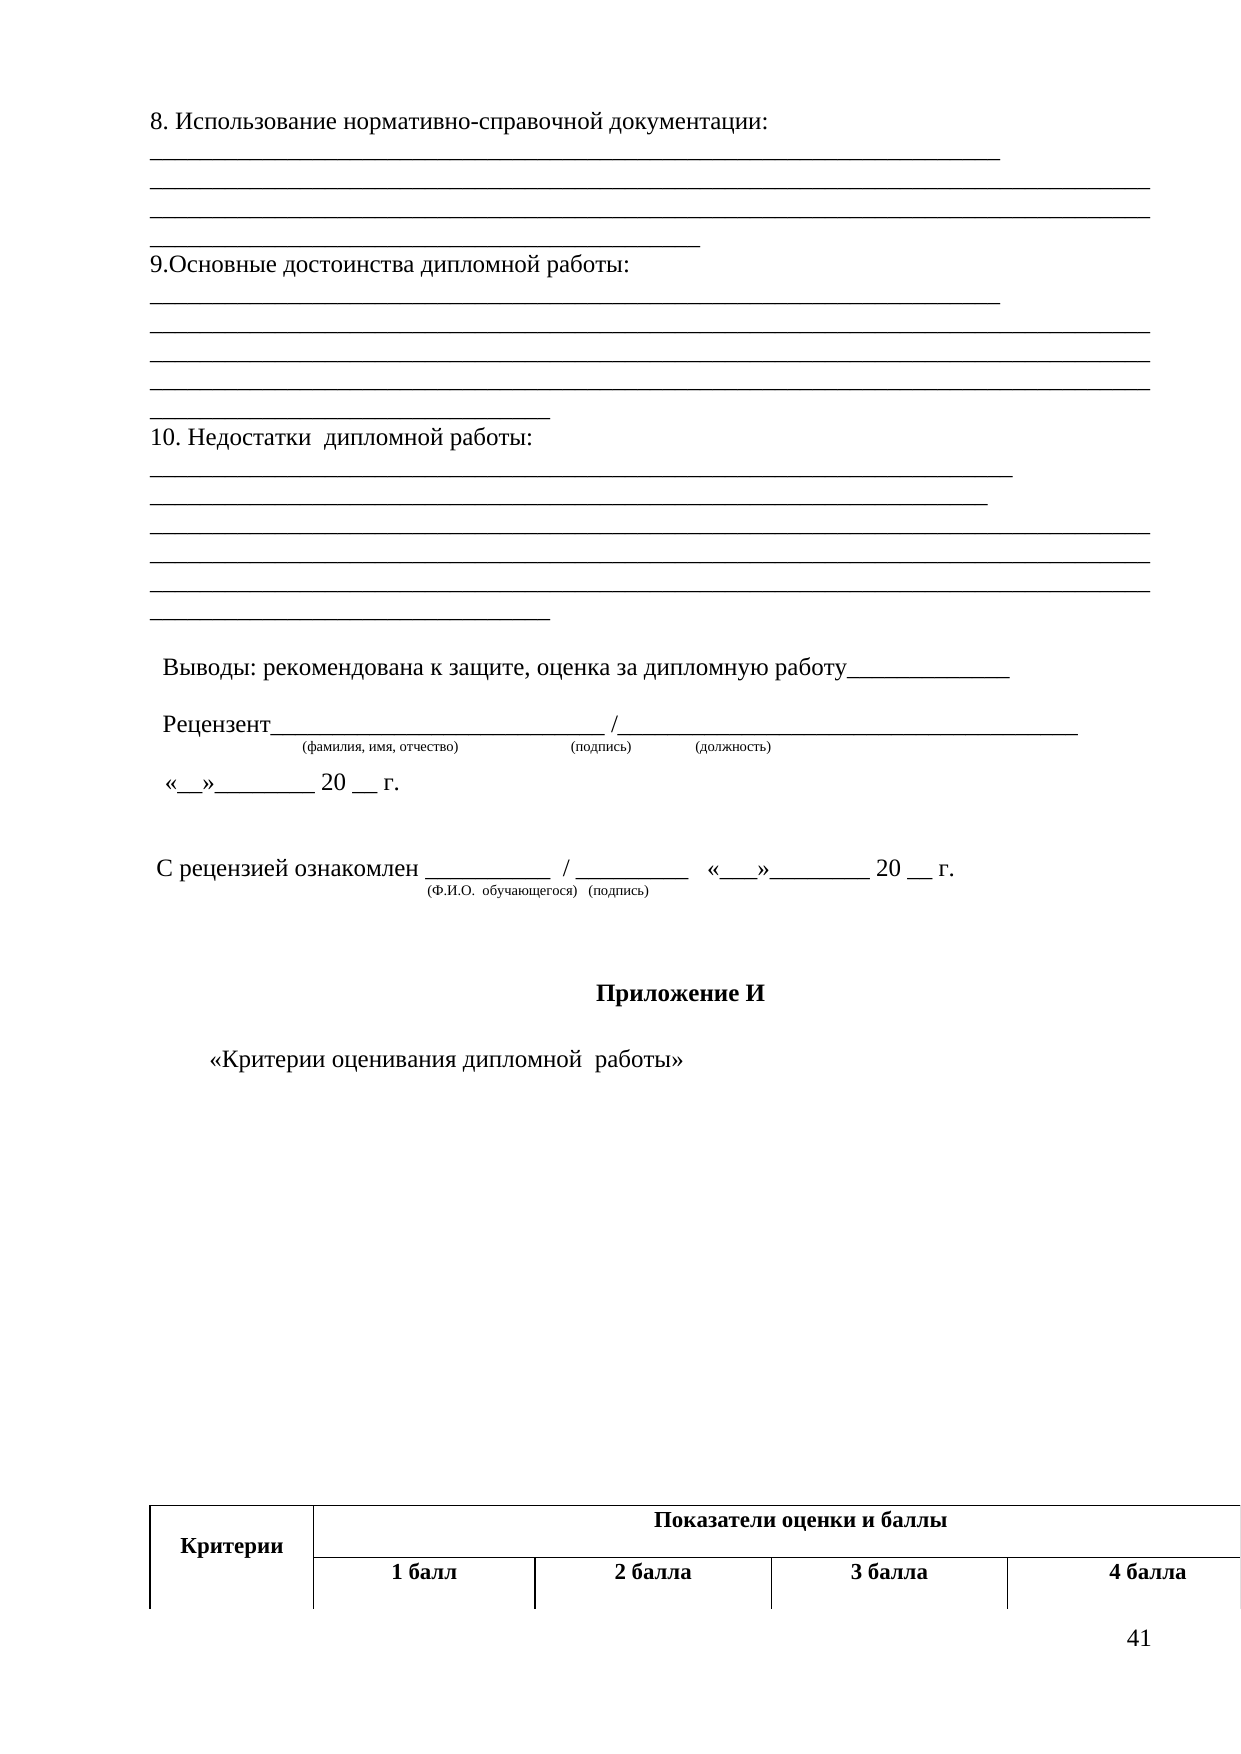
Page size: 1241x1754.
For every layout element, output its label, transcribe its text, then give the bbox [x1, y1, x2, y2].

text С рецензией ознакомлен __________ / _________ «___»________ 20 __ г. [150, 853, 1152, 882]
text Приложение И [209, 978, 1152, 1007]
text Выводы: рекомендована к защите, оценка за дипломную работу_____________ [162, 652, 1152, 681]
text ________________________________________________________________________________________________________________________________________________________________________________________________________________________________________________________________________________ [150, 307, 1152, 422]
text Рецензент / [162, 709, 1152, 738]
text (Ф.И.О. обучающегося) (подпись) [164, 882, 1152, 911]
table_header Критерии [151, 1506, 313, 1609]
text 8. Использование нормативно-справочной документации: ____________________________________________________________________ ____________________________________________________________________________________________________________________________________________________________________________________________________________ [150, 106, 1152, 249]
text «Критерии оценивания дипломной работы» [209, 1044, 1152, 1073]
table_cell 2 балла [536, 1558, 771, 1609]
text 10. Недостатки дипломной работы: _____________________________________________________________________ ___________________________________________________________________ ________________________________________________________________________________________________________________________________________________________________________________________________________________________________________________________________________________ [150, 422, 1152, 623]
text «__»________ 20 __ г. [164, 767, 1152, 796]
table_cell 3 балла [772, 1558, 1007, 1609]
text (фамилия, имя, отчество) (подпись) (должность) [164, 738, 1152, 767]
table_cell 4 балла [1008, 1558, 1240, 1609]
table_header Показатели оценки и баллы [314, 1506, 1240, 1557]
table_cell 1 балл [314, 1558, 534, 1609]
text 9.Основные достоинства дипломной работы: ____________________________________________________________________ [150, 249, 1152, 307]
